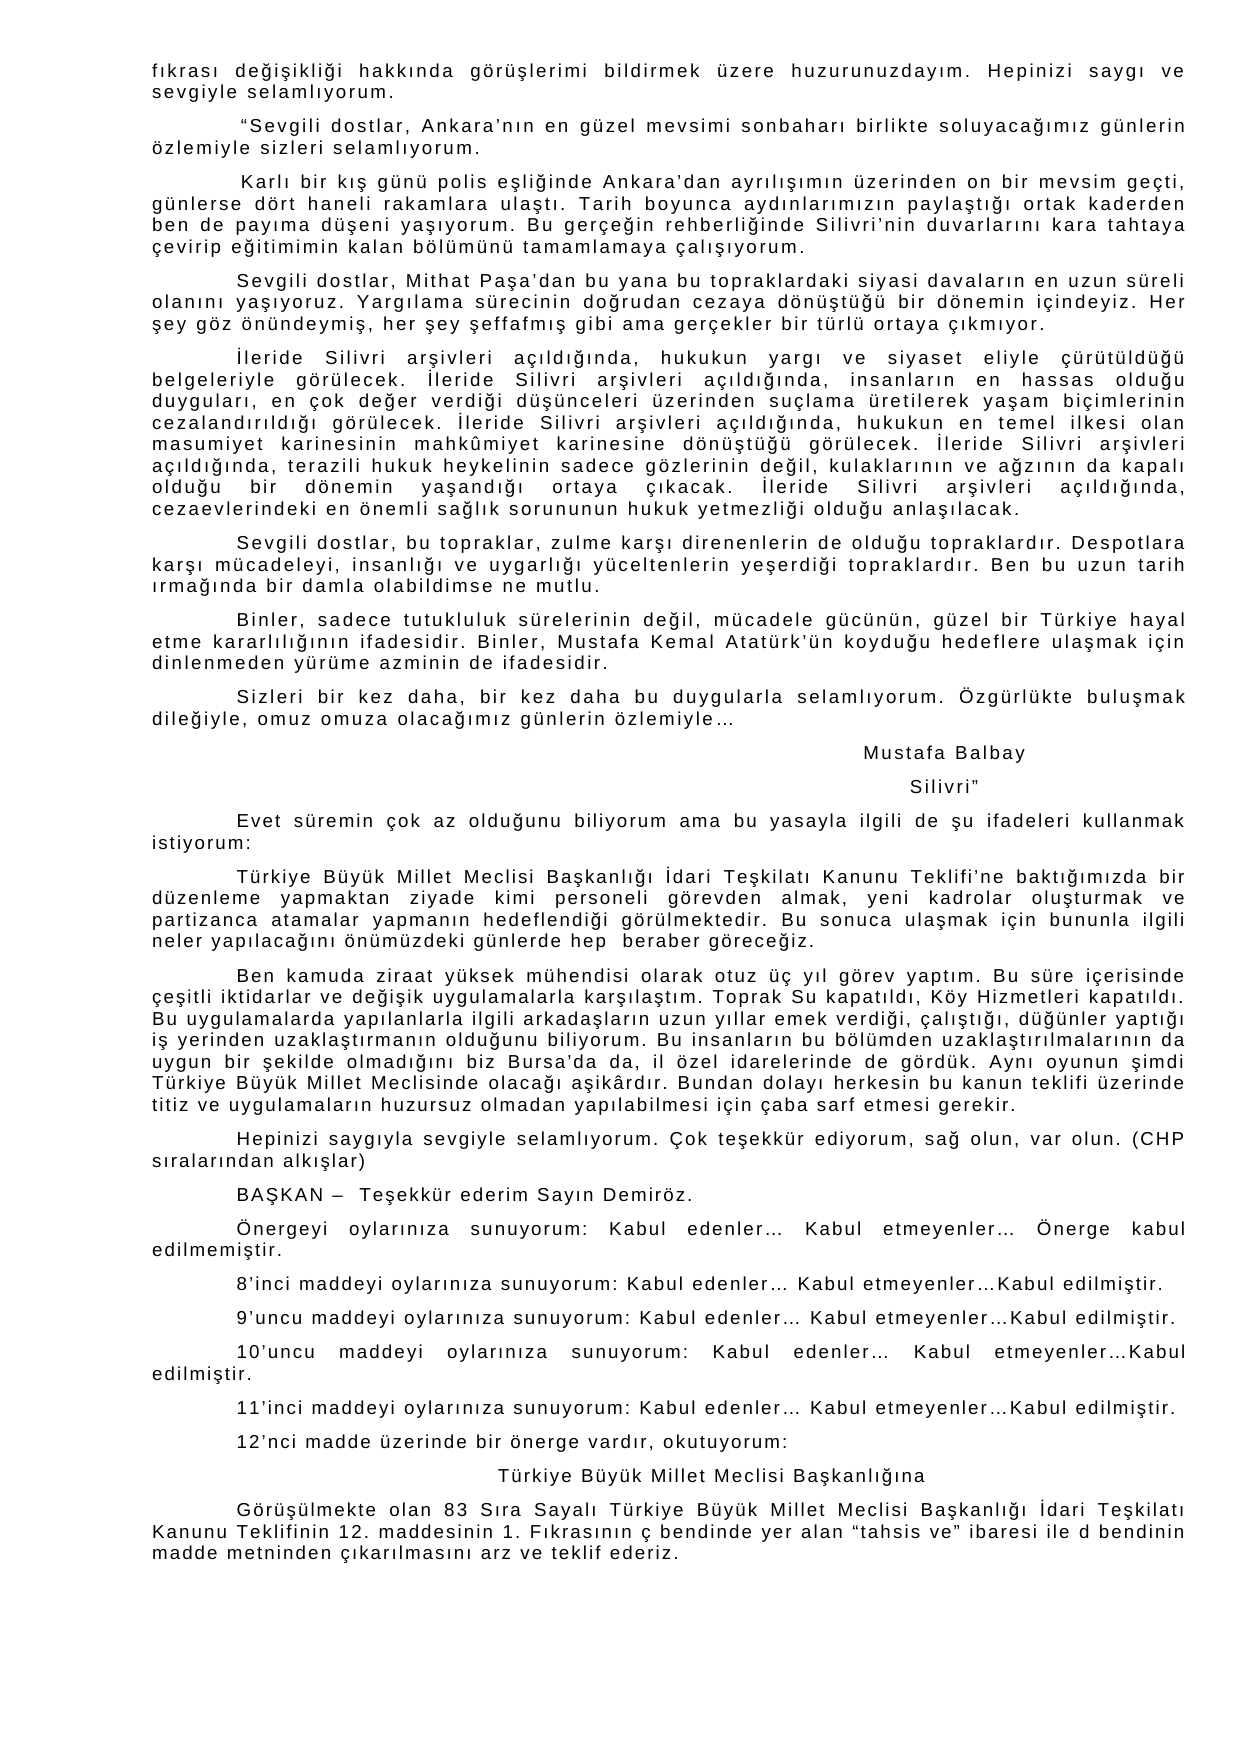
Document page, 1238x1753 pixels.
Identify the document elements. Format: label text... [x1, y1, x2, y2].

text 9’uncu maddeyi oylarınıza sunuyorum: Kabul edenler… Kabul etmeyenler…Kabul edilmiştir. [152, 1307, 1186, 1329]
text 12’nci madde üzerinde bir önerge vardır, okutuyorum: [152, 1431, 1186, 1452]
text BAŞKAN – Teşekkür ederim Sayın Demiröz. [152, 1183, 1186, 1205]
text Mustafa Balbay [152, 742, 1186, 763]
text Evet süremin çok az olduğunu biliyorum ama bu yasayla ilgili de şu ifadeleri kullanmak istiyorum: [152, 810, 1186, 853]
text Karlı bir kış günü polis eşliğinde Ankara’dan ayrılışımın üzerinden on bir mevsim geçti, günlerse dört haneli rakamlara ulaştı. Tarih boyunca aydınlarımızın paylaştığı ortak kaderden ben de payıma düşeni yaşıyorum. Bu gerçeğin rehberliğinde Silivri’nin duvarlarını kara tahtaya çevirip eğitimimin kalan bölümünü tamamlamaya çalışıyorum. [152, 171, 1186, 257]
text İleride Silivri arşivleri açıldığında, hukukun yargı ve siyaset eliyle çürütüldüğü belgeleriyle görülecek. İleride Silivri arşivleri açıldığında, insanların en hassas olduğu duyguları, en çok değer verdiği düşünceleri üzerinden suçlama üretilerek yaşam biçimlerinin cezalandırıldığı görülecek. İleride Silivri arşivleri açıldığında, hukukun en temel ilkesi olan masumiyet karinesinin mahkûmiyet karinesine dönüştüğü görülecek. İleride Silivri arşivleri açıldığında, terazili hukuk heykelinin sadece gözlerinin değil, kulaklarının ve ağzının da kapalı olduğu bir dönemin yaşandığı ortaya çıkacak. İleride Silivri arşivleri açıldığında, cezaevlerindeki en önemli sağlık sorununun hukuk yetmezliği olduğu anlaşılacak. [152, 347, 1186, 519]
text Hepinizi saygıyla sevgiyle selamlıyorum. Çok teşekkür ediyorum, sağ olun, var olun. (CHP sıralarından alkışlar) [152, 1128, 1186, 1171]
text Önergeyi oylarınıza sunuyorum: Kabul edenler… Kabul etmeyenler… Önerge kabul edilmemiştir. [152, 1217, 1186, 1261]
text Binler, sadece tutukluluk sürelerinin değil, mücadele gücünün, güzel bir Türkiye hayal etme kararlılığının ifadesidir. Binler, Mustafa Kemal Atatürk’ün koyduğu hedeflere ulaşmak için dinlenmeden yürüme azminin de ifadesidir. [152, 609, 1186, 674]
text “Sevgili dostlar, Ankara’nın en güzel mevsimi sonbaharı birlikte soluyacağımız günlerin özlemiyle sizleri selamlıyorum. [152, 115, 1186, 158]
text Sizleri bir kez daha, bir kez daha bu duygularla selamlıyorum. Özgürlükte buluşmak dileğiyle, omuz omuza olacağımız günlerin özlemiyle… [152, 686, 1186, 729]
text 11’inci maddeyi oylarınıza sunuyorum: Kabul edenler… Kabul etmeyenler…Kabul edilmiştir. [152, 1397, 1186, 1418]
text 10’uncu maddeyi oylarınıza sunuyorum: Kabul edenler… Kabul etmeyenler…Kabul edilmiştir. [152, 1341, 1186, 1384]
text Sevgili dostlar, Mithat Paşa’dan bu yana bu topraklardaki siyasi davaların en uzun süreli olanını yaşıyoruz. Yargılama sürecinin doğrudan cezaya dönüştüğü bir dönemin içindeyiz. Her şey göz önündeymiş, her şey şeffafmış gibi ama gerçekler bir türlü ortaya çıkmıyor. [152, 270, 1186, 334]
text Görüşülmekte olan 83 Sıra Sayalı Türkiye Büyük Millet Meclisi Başkanlığı İdari Teşkilatı Kanunu Teklifinin 12. maddesinin 1. Fıkrasının ç bendinde yer alan “tahsis ve” ibaresi ile d bendinin madde metninden çıkarılmasını arz ve teklif ederiz. [152, 1499, 1186, 1564]
text Sevgili dostlar, bu topraklar, zulme karşı direnenlerin de olduğu topraklardır. Despotlara karşı mücadeleyi, insanlığı ve uygarlığı yüceltenlerin yeşerdiği topraklardır. Ben bu uzun tarih ırmağında bir damla olabildimse ne mutlu. [152, 532, 1186, 597]
text Türkiye Büyük Millet Meclisi Başkanlığı İdari Teşkilatı Kanunu Teklifi’ne baktığımızda bir düzenleme yapmaktan ziyade kimi personeli görevden almak, yeni kadrolar oluşturmak ve partizanca atamalar yapmanın hedeflendiği görülmektedir. Bu sonuca ulaşmak için bununla ilgili neler yapılacağını önümüzdeki günlerde hep beraber göreceğiz. [152, 866, 1186, 952]
text Türkiye Büyük Millet Meclisi Başkanlığına [152, 1465, 1186, 1487]
text Silivri” [152, 776, 1186, 797]
text 8’inci maddeyi oylarınıza sunuyorum: Kabul edenler… Kabul etmeyenler…Kabul edilmiştir. [152, 1273, 1186, 1295]
text Ben kamuda ziraat yüksek mühendisi olarak otuz üç yıl görev yaptım. Bu süre içerisinde çeşitli iktidarlar ve değişik uygulamalarla karşılaştım. Toprak Su kapatıldı, Köy Hizmetleri kapatıldı. Bu uygulamalarda yapılanlarla ilgili arkadaşların uzun yıllar emek verdiği, çalıştığı, düğünler yaptığı iş yerinden uzaklaştırmanın olduğunu biliyorum. Bu insanların bu bölümden uzaklaştırılmalarının da uygun bir şekilde olmadığını biz Bursa’da da, il özel idarelerinde de gördük. Aynı oyunun şimdi Türkiye Büyük Millet Meclisinde olacağı aşikârdır. Bundan dolayı herkesin bu kanun teklifi üzerinde titiz ve uygulamaların huzursuz olmadan yapılabilmesi için çaba sarf etmesi gerekir. [152, 964, 1186, 1115]
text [152, 60, 1186, 103]
